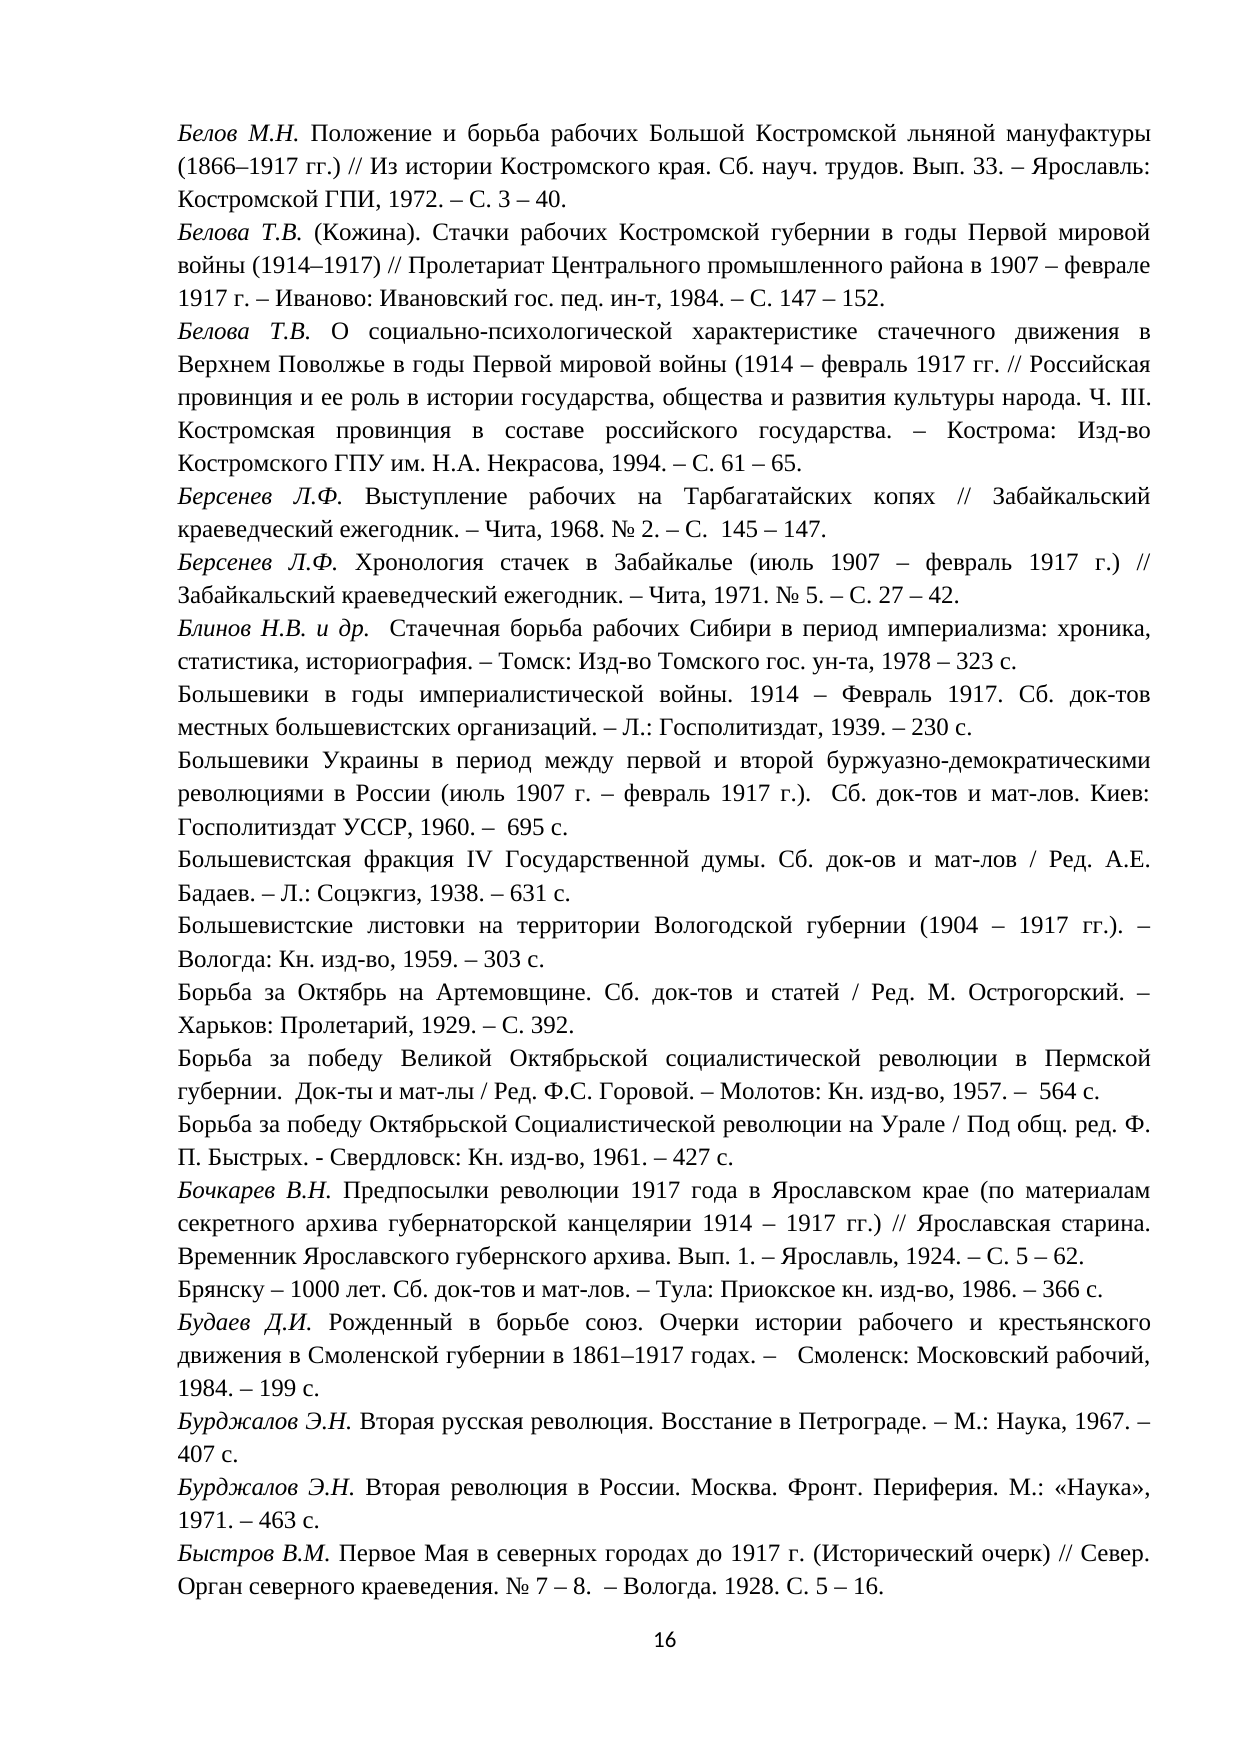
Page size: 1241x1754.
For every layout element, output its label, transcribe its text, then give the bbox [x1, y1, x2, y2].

text Большевистские листовки на территории Вологодской губернии (1904 – 1917 гг.). – Вологда: Кн. изд-во, 1959. – 303 с. [177, 911, 1152, 972]
text Берсенев Л.Ф. Хронология стачек в Забайкалье (июль 1907 – февраль 1917 г.) // Забайкальский краеведческий ежегодник. – Чита, 1971. № 5. – С. 27 – 42. [177, 547, 1152, 609]
text Большевики в годы империалистической войны. 1914 – Февраль 1917. Сб. док-тов местных большевистских организаций. – Л.: Госполитиздат, 1939. – 230 с. [177, 679, 1152, 741]
text Борьба за победу Великой Октябрьской социалистической революции в Пермской губернии. Док-ты и мат-лы / Ред. Ф.С. Горовой. – Молотов: Кн. изд-во, 1957. – 564 с. [177, 1043, 1152, 1104]
text Быстров В.М. Первое Мая в северных городах до 1917 г. (Исторический очерк) // Север. Орган северного краеведения. № 7 – 8. – Вологда. 1928. С. 5 – 16. [177, 1538, 1152, 1600]
text Белова Т.В. (Кожина). Стачки рабочих Костромской губернии в годы Первой мировой войны (1914–1917) // Пролетариат Центрального промышленного района в 1907 – феврале 1917 г. – Иваново: Ивановский гос. пед. ин-т, 1984. – С. 147 – 152. [177, 217, 1152, 312]
text Бурджалов Э.Н. Вторая русская революция. Восстание в Петрограде. – М.: Наука, 1967. – 407 с. [177, 1406, 1152, 1468]
text Брянску – 1000 лет. Сб. док-тов и мат-лов. – Тула: Приокское кн. изд-во, 1986. – 366 с. [177, 1274, 1152, 1303]
text Белов М.Н. Положение и борьба рабочих Большой Костромской льняной мануфактуры (1866–1917 гг.) // Из истории Костромского края. Сб. науч. трудов. Вып. 33. – Ярославль: Костромской ГПИ, 1972. – С. 3 – 40. [177, 118, 1152, 213]
text Борьба за победу Октябрьской Социалистической революции на Урале / Под общ. ред. Ф. П. Быстрых. - Свердловск: Кн. изд-во, 1961. – 427 с. [177, 1109, 1152, 1171]
text Белова Т.В. О социально-психологической характеристике стачечного движения в Верхнем Поволжье в годы Первой мировой войны (1914 – февраль 1917 гг. // Российская провинция и ее роль в истории государства, общества и развития культуры народа. Ч. III. Костромская провинция в составе российского государства. – Кострома: Изд-во Костромского ГПУ им. Н.А. Некрасова, 1994. – С. 61 – 65. [177, 316, 1152, 477]
text Бочкарев В.Н. Предпосылки революции 1917 года в Ярославском крае (по материалам секретного архива губернаторской канцелярии 1914 – 1917 гг.) // Ярославская старина. Временник Ярославского губернского архива. Вып. 1. – Ярославль, 1924. – С. 5 – 62. [177, 1175, 1152, 1269]
text Будаев Д.И. Рожденный в борьбе союз. Очерки истории рабочего и крестьянского движения в Смоленской губернии в 1861–1917 годах. – Смоленск: Московский рабочий, 1984. – 199 с. [177, 1307, 1152, 1402]
text Бурджалов Э.Н. Вторая революция в России. Москва. Фронт. Периферия. М.: «Наука», 1971. – 463 с. [177, 1472, 1152, 1534]
text Борьба за Октябрь на Артемовщине. Сб. док-тов и статей / Ред. М. Острогорский. – Харьков: Пролетарий, 1929. – С. 392. [177, 977, 1152, 1038]
text Блинов Н.В. и др. Стачечная борьба рабочих Сибири в период империализма: хроника, статистика, историография. – Томск: Изд-во Томского гос. ун-та, 1978 – 323 с. [177, 613, 1152, 675]
text Берсенев Л.Ф. Выступление рабочих на Тарбагатайских копях // Забайкальский краеведческий ежегодник. – Чита, 1968. № 2. – С. 145 – 147. [177, 481, 1152, 543]
text Большевистская фракция IV Государственной думы. Сб. док-ов и мат-лов / Ред. А.Е. Бадаев. – Л.: Соцэкгиз, 1938. – 631 с. [177, 844, 1152, 906]
text Большевики Украины в период между первой и второй буржуазно-демократическими революциями в России (июль 1907 г. – февраль 1917 г.). Сб. док-тов и мат-лов. Киев: Госполитиздат УССР, 1960. – 695 с. [177, 746, 1152, 840]
